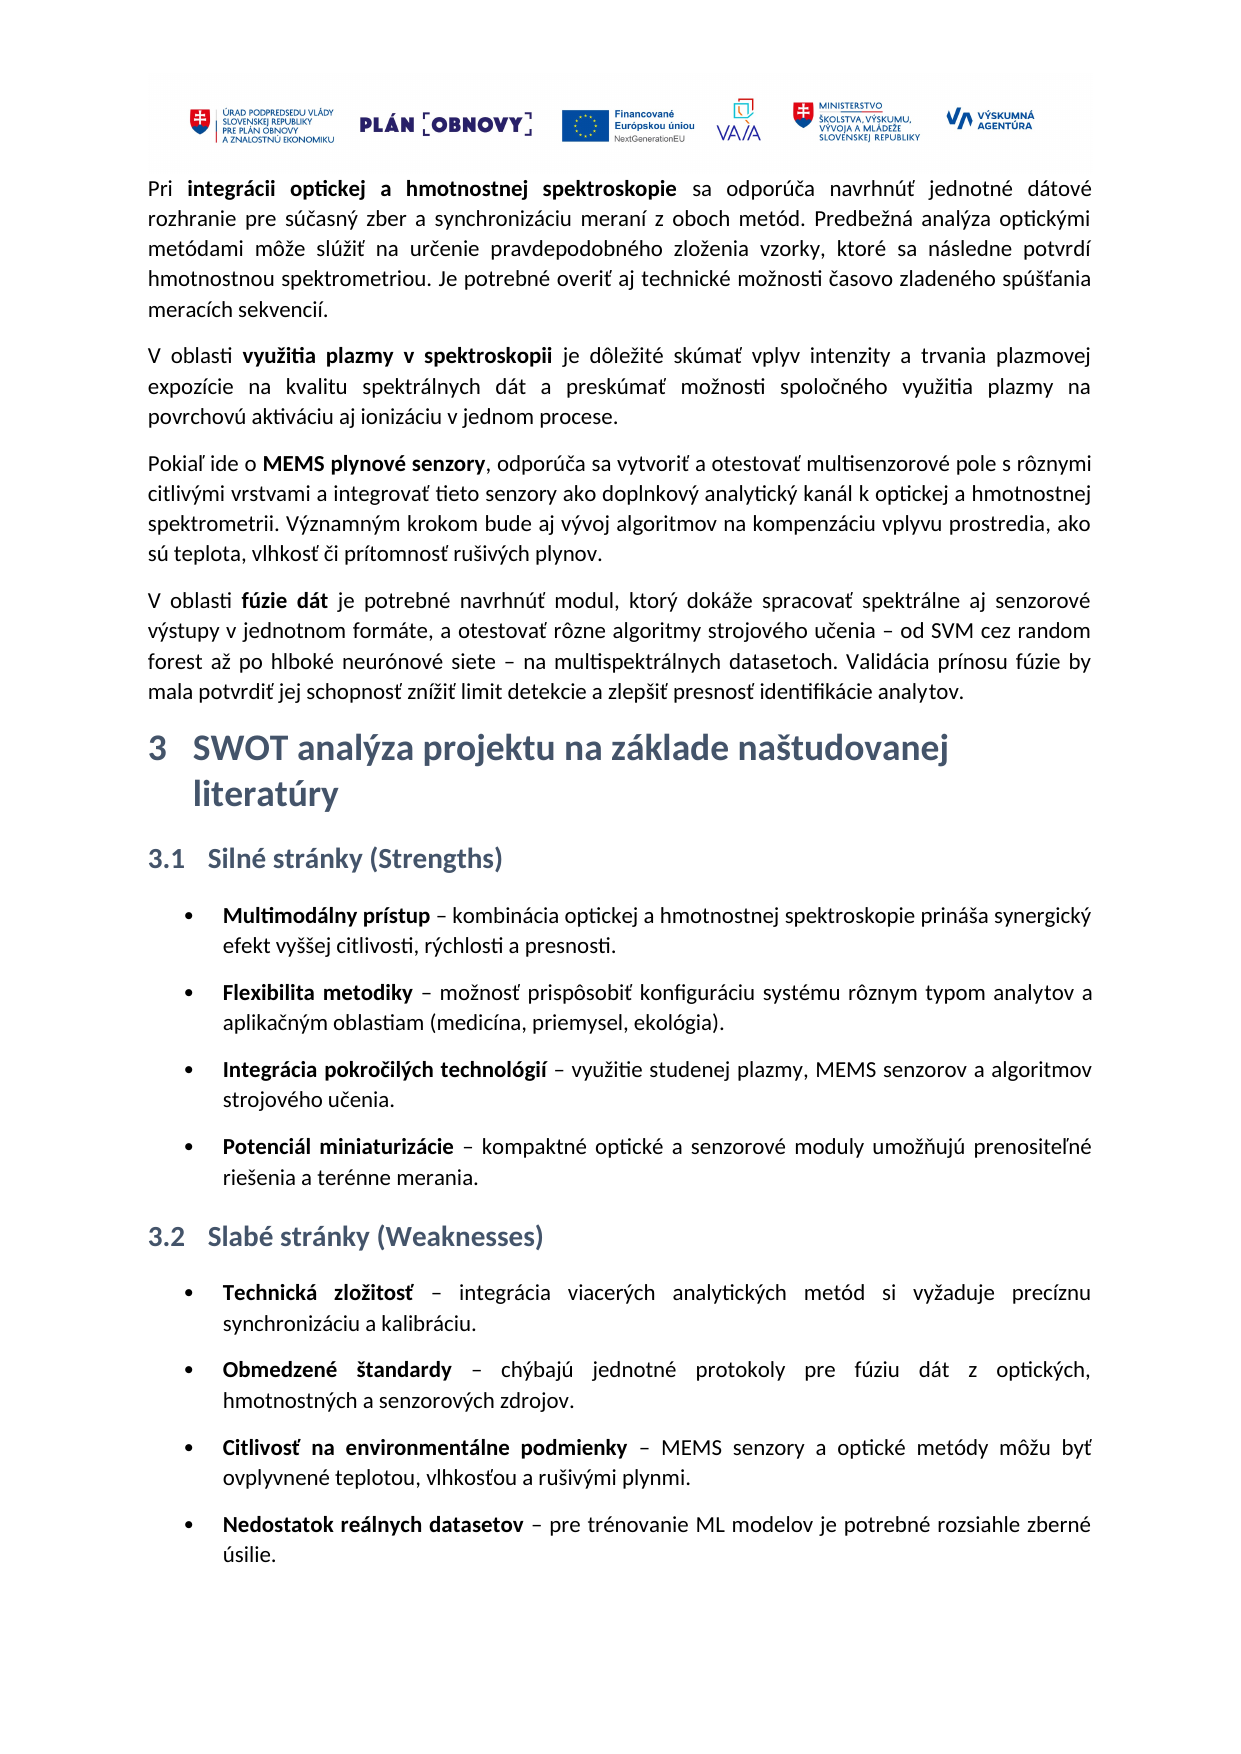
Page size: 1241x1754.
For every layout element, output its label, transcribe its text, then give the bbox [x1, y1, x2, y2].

subtitle Silné stránky (Strengths) [148, 841, 1093, 876]
list Integrácia pokročilých technológií – využitie studenej plazmy, MEMS senzorov a algoritmov strojového učenia. [185, 1055, 1093, 1114]
text Pokiaľ ide o MEMS plynové senzory, odporúča sa vytvoriť a otestovať multisenzorové pole s rôznymi citlivými vrstvami a integrovať tieto senzory ako doplnkový analytický kanál k optickej a hmotnostnej spektrometrii. Významným krokom bude aj vývoj algoritmov na kompenzáciu vplyvu prostredia, ako sú teplota, vlhkosť či prítomnosť rušivých plynov. [148, 449, 1093, 568]
list Nedostatok reálnych datasetov – pre trénovanie ML modelov je potrebné rozsiahle zberné úsilie. [185, 1510, 1093, 1568]
subtitle Slabé stránky (Weaknesses) [148, 1218, 1093, 1253]
subtitle SWOT analýza projektu na základe naštudovanej literatúry [148, 724, 1093, 816]
list Multimodálny prístup – kombinácia optickej a hmotnostnej spektroskopie prináša synergický efekt vyššej citlivosti, rýchlosti a presnosti. [185, 901, 1093, 959]
list Obmedzené štandardy – chýbajú jednotné protokoly pre fúziu dát z optických, hmotnostných a senzorových zdrojov. [185, 1356, 1093, 1414]
text V oblasti využitia plazmy v spektroskopii je dôležité skúmať vplyv intenzity a trvania plazmovej expozície na kvalitu spektrálnych dát a preskúmať možnosti spoločného využitia plazmy na povrchovú aktiváciu aj ionizáciu v jednom procese. [148, 342, 1093, 430]
list Technická zložitosť – integrácia viacerých analytických metód si vyžaduje precíznu synchronizáciu a kalibráciu. [185, 1278, 1093, 1337]
picture [147, 73, 1093, 174]
list Flexibilita metodiky – možnosť prispôsobiť konfiguráciu systému rôznym typom analytov a aplikačným oblastiam (medicína, priemysel, ekológia). [185, 978, 1093, 1037]
list Potenciál miniaturizácie – kompaktné optické a senzorové moduly umožňujú prenositeľné riešenia a terénne merania. [185, 1132, 1093, 1191]
list Citlivosť na environmentálne podmienky – MEMS senzory a optické metódy môžu byť ovplyvnené teplotou, vlhkosťou a rušivými plynmi. [185, 1433, 1093, 1491]
text Pri integrácii optickej a hmotnostnej spektroskopie sa odporúča navrhnúť jednotné dátové rozhranie pre súčasný zber a synchronizáciu meraní z oboch metód. Predbežná analýza optickými metódami môže slúžiť na určenie pravdepodobného zloženia vzorky, ktoré sa následne potvrdí hmotnostnou spektrometriou. Je potrebné overiť aj technické možnosti časovo zladeného spúšťania meracích sekvencií. [148, 174, 1093, 323]
text V oblasti fúzie dát je potrebné navrhnúť modul, ktorý dokáže spracovať spektrálne aj senzorové výstupy v jednotnom formáte, a otestovať rôzne algoritmy strojového učenia – od SVM cez random forest až po hlboké neurónové siete – na multispektrálnych datasetoch. Validácia prínosu fúzie by mala potvrdiť jej schopnosť znížiť limit detekcie a zlepšiť presnosť identifikácie analytov. [148, 586, 1093, 705]
